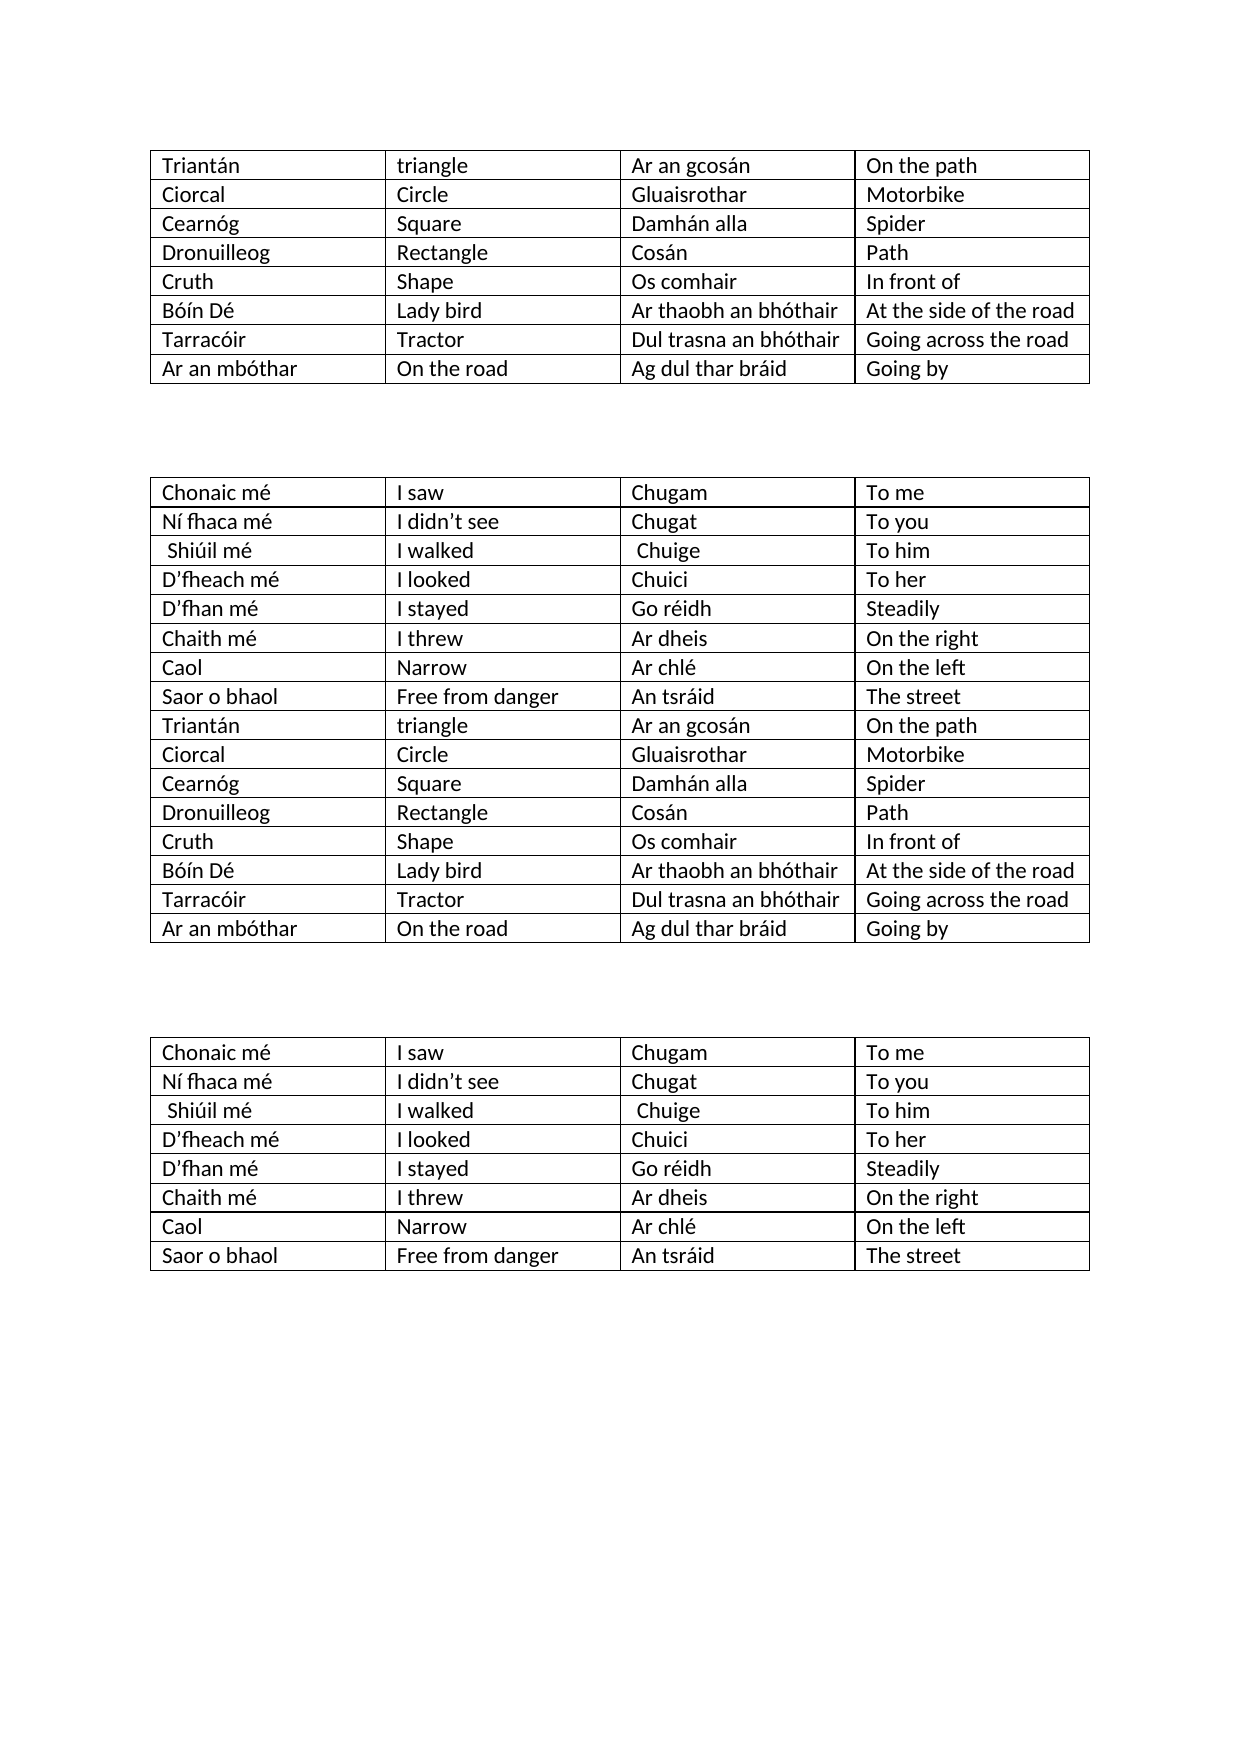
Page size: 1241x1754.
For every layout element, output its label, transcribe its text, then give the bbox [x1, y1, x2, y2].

table_cell I threw [386, 624, 620, 652]
table_cell Cosán [621, 238, 854, 266]
table_cell Spider [856, 769, 1089, 797]
table_cell Going across the road [856, 325, 1089, 353]
table_cell Damhán alla [621, 209, 854, 237]
table_cell Circle [386, 740, 620, 768]
table_cell On the road [386, 355, 620, 382]
table_cell Chuici [621, 566, 854, 593]
table_cell Going by [856, 914, 1089, 942]
table_cell Chaith mé [151, 624, 385, 652]
table_cell In front of [856, 267, 1089, 295]
table_cell Ciorcal [151, 740, 385, 768]
table_cell I didn’t see [386, 508, 620, 535]
table_cell Cearnóg [151, 209, 385, 237]
table_cell Dronuilleog [151, 798, 385, 826]
table_cell Dronuilleog [151, 238, 385, 266]
table_cell Caol [151, 1213, 385, 1241]
table_cell An tsráid [621, 682, 854, 710]
table_cell Ag dul thar bráid [621, 914, 854, 942]
table_cell The street [856, 1242, 1089, 1269]
table_cell Path [856, 238, 1089, 266]
table_cell Ar chlé [621, 1213, 854, 1241]
table_header On the path [856, 151, 1089, 179]
table_header To me [856, 1038, 1089, 1066]
table_header Chonaic mé [151, 1038, 385, 1066]
table_cell Chuige [621, 536, 854, 564]
table_cell Steadily [856, 595, 1089, 623]
table_header Chugam [621, 478, 854, 506]
table_cell Motorbike [856, 180, 1089, 208]
table_header Triantán [151, 151, 385, 179]
table_cell Rectangle [386, 798, 620, 826]
table_header I saw [386, 478, 620, 506]
table_cell At the side of the road [856, 296, 1089, 324]
table_cell To him [856, 1096, 1089, 1124]
table_cell I stayed [386, 595, 620, 623]
table_cell Ar an gcosán [621, 711, 854, 739]
table_cell Bóín Dé [151, 296, 385, 324]
table_cell I walked [386, 536, 620, 564]
table_cell Steadily [856, 1154, 1089, 1182]
table_cell Chuici [621, 1125, 854, 1153]
table_cell On the left [856, 653, 1089, 681]
table_cell triangle [386, 711, 620, 739]
table_cell Ag dul thar bráid [621, 355, 854, 382]
table_cell Go réidh [621, 595, 854, 623]
table_cell Free from danger [386, 682, 620, 710]
table_cell Narrow [386, 653, 620, 681]
table_cell D’fheach mé [151, 566, 385, 593]
table_cell I looked [386, 566, 620, 593]
table_cell D’fhan mé [151, 1154, 385, 1182]
table_cell Os comhair [621, 827, 854, 855]
table_cell Saor o bhaol [151, 682, 385, 710]
table_cell To him [856, 536, 1089, 564]
table_header Ar an gcosán [621, 151, 854, 179]
table_cell Shape [386, 267, 620, 295]
table_cell Ar dheis [621, 624, 854, 652]
table_cell I didn’t see [386, 1067, 620, 1095]
table_cell Chuige [621, 1096, 854, 1124]
table_cell Narrow [386, 1213, 620, 1241]
table_cell Shiúil mé [151, 536, 385, 564]
table_cell Ar chlé [621, 653, 854, 681]
table_cell Square [386, 209, 620, 237]
table_cell Gluaisrothar [621, 180, 854, 208]
table_cell Bóín Dé [151, 856, 385, 884]
table_cell An tsráid [621, 1242, 854, 1269]
table_cell Motorbike [856, 740, 1089, 768]
table_cell I stayed [386, 1154, 620, 1182]
table_cell Cearnóg [151, 769, 385, 797]
table_header To me [856, 478, 1089, 506]
table_cell On the right [856, 624, 1089, 652]
table_header Chonaic mé [151, 478, 385, 506]
table_cell Shape [386, 827, 620, 855]
table_cell Damhán alla [621, 769, 854, 797]
table_cell Tractor [386, 325, 620, 353]
table_cell On the road [386, 914, 620, 942]
table_cell Ar an mbóthar [151, 914, 385, 942]
table_cell Ar thaobh an bhóthair [621, 856, 854, 884]
table_cell To you [856, 1067, 1089, 1095]
table_cell Ar dheis [621, 1184, 854, 1211]
table_cell D’fheach mé [151, 1125, 385, 1153]
table_cell Tractor [386, 885, 620, 913]
table_cell Chugat [621, 1067, 854, 1095]
table_cell Ní fhaca mé [151, 1067, 385, 1095]
table_cell Cosán [621, 798, 854, 826]
table_header Chugam [621, 1038, 854, 1066]
table_cell Dul trasna an bhóthair [621, 325, 854, 353]
table_cell Path [856, 798, 1089, 826]
table_cell D’fhan mé [151, 595, 385, 623]
table_cell Circle [386, 180, 620, 208]
table_cell Lady bird [386, 296, 620, 324]
table_cell Ciorcal [151, 180, 385, 208]
table_cell Tarracóir [151, 885, 385, 913]
table_cell Going across the road [856, 885, 1089, 913]
table_cell Lady bird [386, 856, 620, 884]
table_cell On the right [856, 1184, 1089, 1211]
table_cell Spider [856, 209, 1089, 237]
table_cell To you [856, 508, 1089, 535]
table_cell Triantán [151, 711, 385, 739]
table_cell On the left [856, 1213, 1089, 1241]
table_cell Going by [856, 355, 1089, 382]
table_cell Chugat [621, 508, 854, 535]
table_cell Chaith mé [151, 1184, 385, 1211]
table_cell Ar an mbóthar [151, 355, 385, 382]
table_header I saw [386, 1038, 620, 1066]
table_cell Free from danger [386, 1242, 620, 1269]
table_cell Cruth [151, 827, 385, 855]
table_cell Saor o bhaol [151, 1242, 385, 1269]
table_cell Gluaisrothar [621, 740, 854, 768]
table_cell Caol [151, 653, 385, 681]
table_cell To her [856, 566, 1089, 593]
table_cell I walked [386, 1096, 620, 1124]
table_cell To her [856, 1125, 1089, 1153]
table_cell Os comhair [621, 267, 854, 295]
table_cell At the side of the road [856, 856, 1089, 884]
table_cell The street [856, 682, 1089, 710]
table_header triangle [386, 151, 620, 179]
table_cell Shiúil mé [151, 1096, 385, 1124]
table_cell I threw [386, 1184, 620, 1211]
table_cell Cruth [151, 267, 385, 295]
table_cell In front of [856, 827, 1089, 855]
table_cell On the path [856, 711, 1089, 739]
table_cell Dul trasna an bhóthair [621, 885, 854, 913]
table_cell Ar thaobh an bhóthair [621, 296, 854, 324]
table_cell Tarracóir [151, 325, 385, 353]
table_cell Rectangle [386, 238, 620, 266]
table_cell I looked [386, 1125, 620, 1153]
table_cell Square [386, 769, 620, 797]
table_cell Ní fhaca mé [151, 508, 385, 535]
table_cell Go réidh [621, 1154, 854, 1182]
